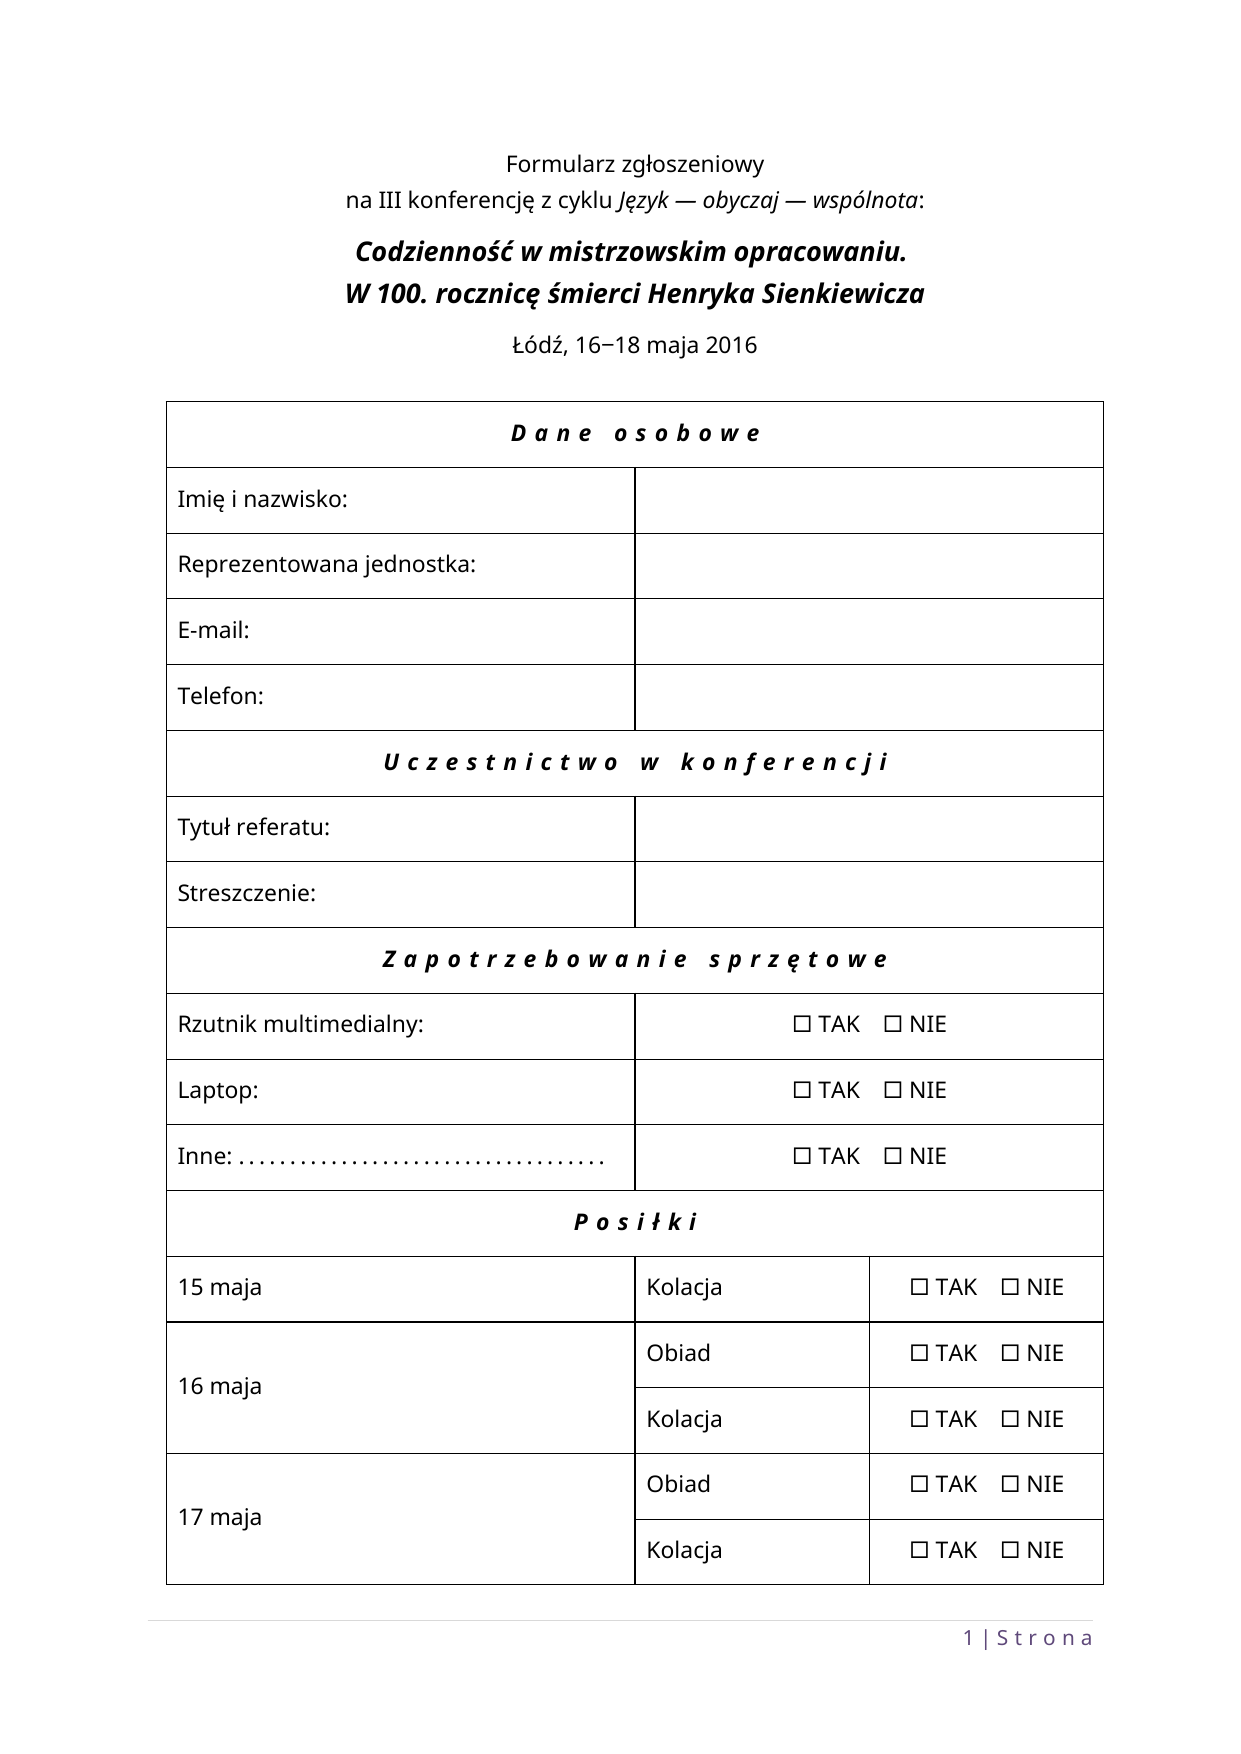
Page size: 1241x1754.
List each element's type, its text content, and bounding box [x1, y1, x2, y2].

table_cell TAK NIE [870, 1520, 1103, 1584]
text Codzienność w mistrzowskim opracowaniu. W 100. rocznicę śmierci Henryka Sienkiewicza [177, 232, 1093, 311]
table_cell Kolacja [636, 1257, 869, 1321]
text na III konferencję z cyklu Język — obyczaj — wspólnota: [177, 183, 1093, 215]
table_cell 17 maja [167, 1454, 634, 1584]
table_cell Uczestnictwo w konferencji [167, 731, 1103, 796]
table_cell Obiad [636, 1454, 869, 1518]
table_cell 15 maja [167, 1257, 634, 1321]
table_cell TAK NIE [870, 1257, 1103, 1321]
table_cell Kolacja [636, 1388, 869, 1453]
table_cell Inne: .................................... [167, 1125, 634, 1190]
table_cell [636, 797, 1103, 861]
table_cell [636, 665, 1103, 730]
table_cell [636, 599, 1103, 664]
table_cell TAK NIE [636, 994, 1103, 1058]
table_cell Imię i nazwisko: [167, 468, 634, 533]
table_cell Zapotrzebowanie sprzętowe [167, 928, 1103, 993]
table_cell Telefon: [167, 665, 634, 730]
table_cell Obiad [636, 1323, 869, 1387]
text Formularz zgłoszeniowy [177, 148, 1093, 179]
table_cell [636, 534, 1103, 598]
table_cell TAK NIE [870, 1388, 1103, 1453]
table_header Dane osobowe [167, 402, 1103, 467]
table_cell TAK NIE [870, 1454, 1103, 1518]
table_cell Rzutnik multimedialny: [167, 994, 634, 1058]
table_cell Tytuł referatu: [167, 797, 634, 861]
table_cell [636, 862, 1103, 927]
table_cell Kolacja [636, 1520, 869, 1584]
table_cell Laptop: [167, 1060, 634, 1124]
table_cell TAK NIE [636, 1125, 1103, 1190]
table_cell TAK NIE [870, 1323, 1103, 1387]
table_cell Posiłki [167, 1191, 1103, 1256]
table_cell 16 maja [167, 1323, 634, 1453]
table_cell TAK NIE [636, 1060, 1103, 1124]
table_cell E-mail: [167, 599, 634, 664]
text Łódź, 16‒18 maja 2016 [177, 329, 1093, 361]
table_cell Streszczenie: [167, 862, 634, 927]
table_cell [636, 468, 1103, 533]
table_cell Reprezentowana jednostka: [167, 534, 634, 598]
